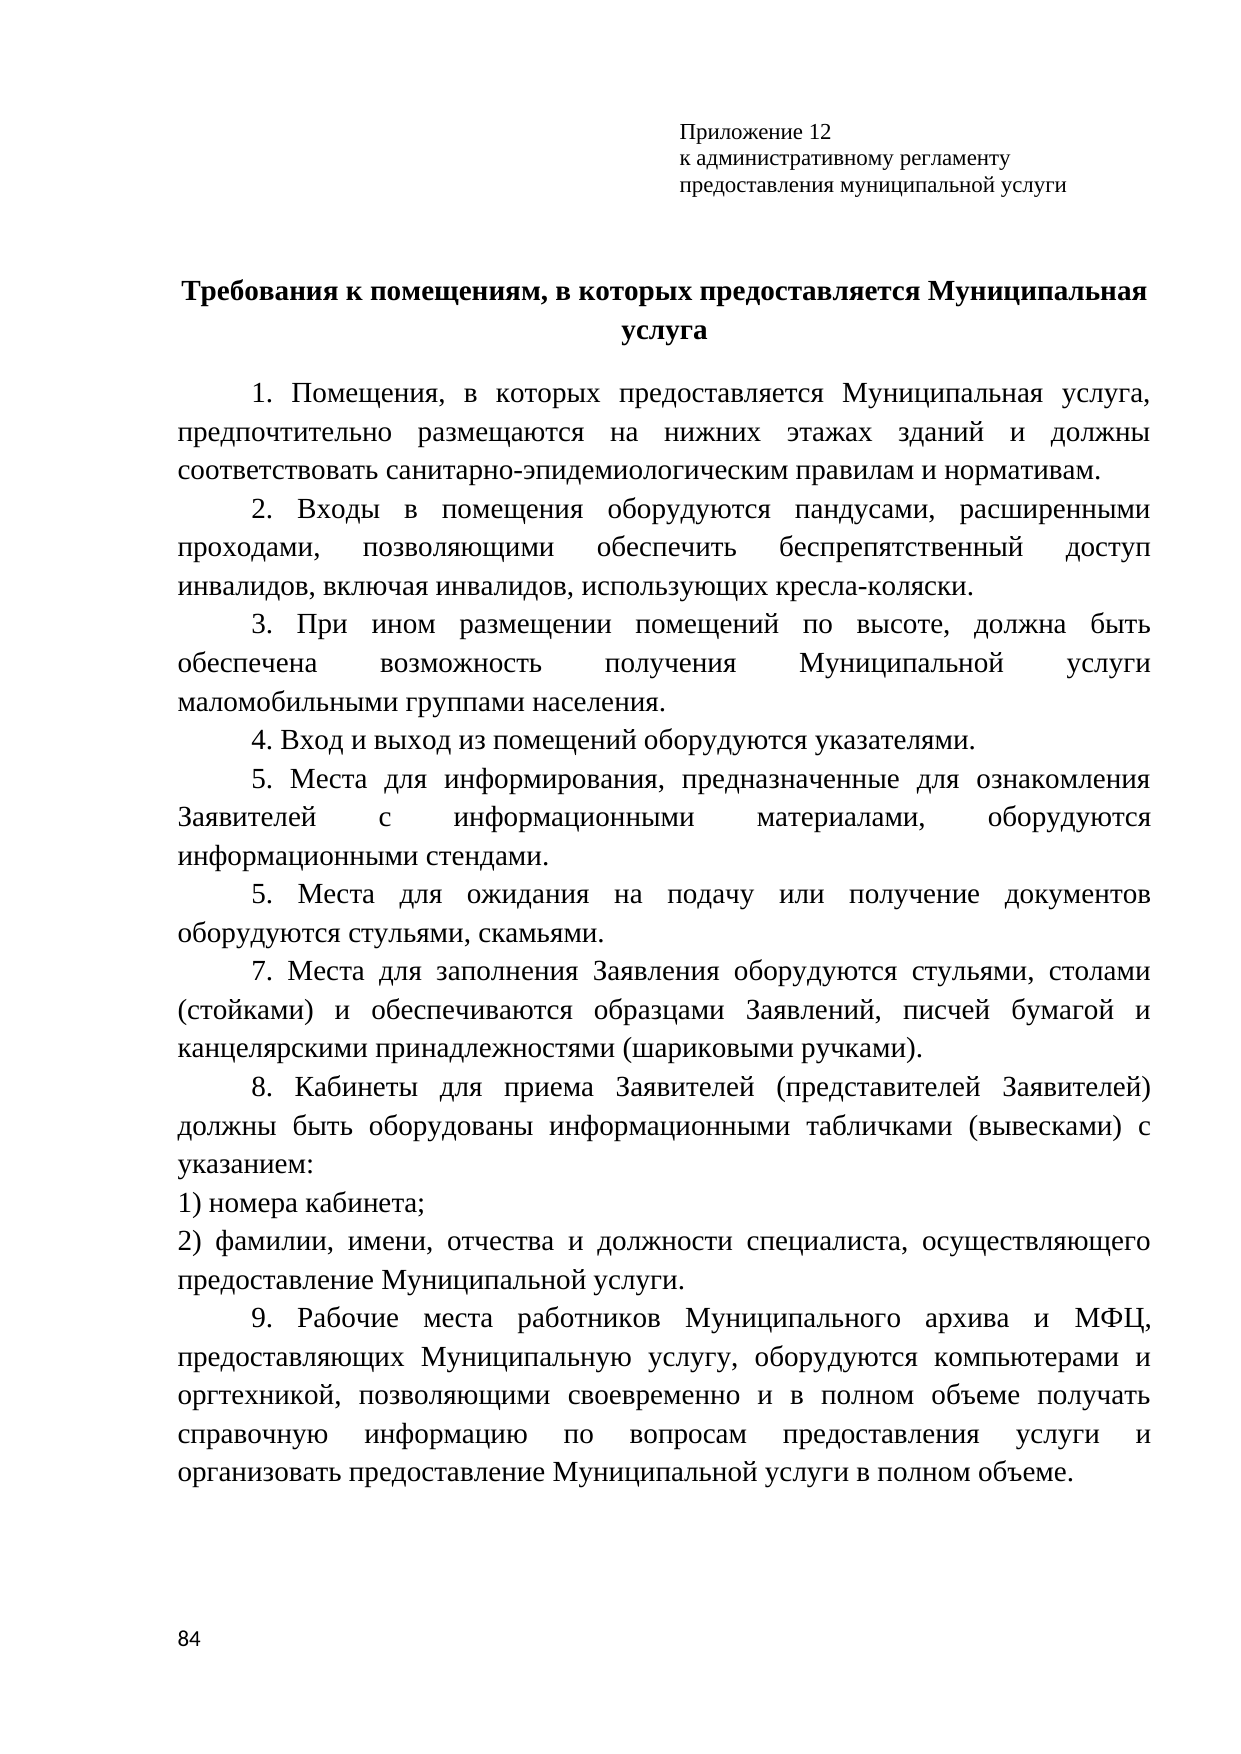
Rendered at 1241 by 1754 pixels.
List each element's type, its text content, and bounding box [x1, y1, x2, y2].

subtitle Приложение 12 [679, 118, 1152, 144]
list 2) фамилии, имени, отчества и должности специалиста, осуществляющего предоставление Муниципальной услуги. [177, 1223, 1152, 1295]
list 1) номера кабинета; [177, 1185, 1152, 1218]
list 5. Места для информирования, предназначенные для ознакомления Заявителей с информационными материалами, оборудуются информационными стендами. [177, 761, 1152, 871]
list 8. Кабинеты для приема Заявителей (представителей Заявителей) должны быть оборудованы информационными табличками (вывесками) с указанием: [177, 1069, 1152, 1180]
list 7. Места для заполнения Заявления оборудуются стульями, столами (стойками) и обеспечиваются образцами Заявлений, писчей бумагой и канцелярскими принадлежностями (шариковыми ручками). [177, 953, 1152, 1064]
list 1. Помещения, в которых предоставляется Муниципальная услуга, предпочтительно размещаются на нижних этажах зданий и должны соответствовать санитарно-эпидемиологическим правилам и нормативам. [177, 375, 1152, 486]
text Требования к помещениям, в которых предоставляется Муниципальная услуга [177, 235, 1152, 345]
list 2. Входы в помещения оборудуются пандусами, расширенными проходами, позволяющими обеспечить беспрепятственный доступ инвалидов, включая инвалидов, использующих кресла-коляски. [177, 491, 1152, 602]
list 4. Вход и выход из помещений оборудуются указателями. [251, 722, 1152, 756]
subtitle к административному регламенту предоставления муниципальной услуги [679, 144, 1152, 197]
list 3. При ином размещении помещений по высоте, должна быть обеспечена возможность получения Муниципальной услуги маломобильными группами населения. [177, 607, 1152, 717]
list 9. Рабочие места работников Муниципального архива и МФЦ, предоставляющих Муниципальную услугу, оборудуются компьютерами и оргтехникой, позволяющими своевременно и в полном объеме получать справочную информацию по вопросам предоставления услуги и организовать предоставление Муниципальной услуги в полном объеме. [177, 1300, 1152, 1488]
list 5. Места для ожидания на подачу или получение документов оборудуются стульями, скамьями. [177, 876, 1152, 948]
